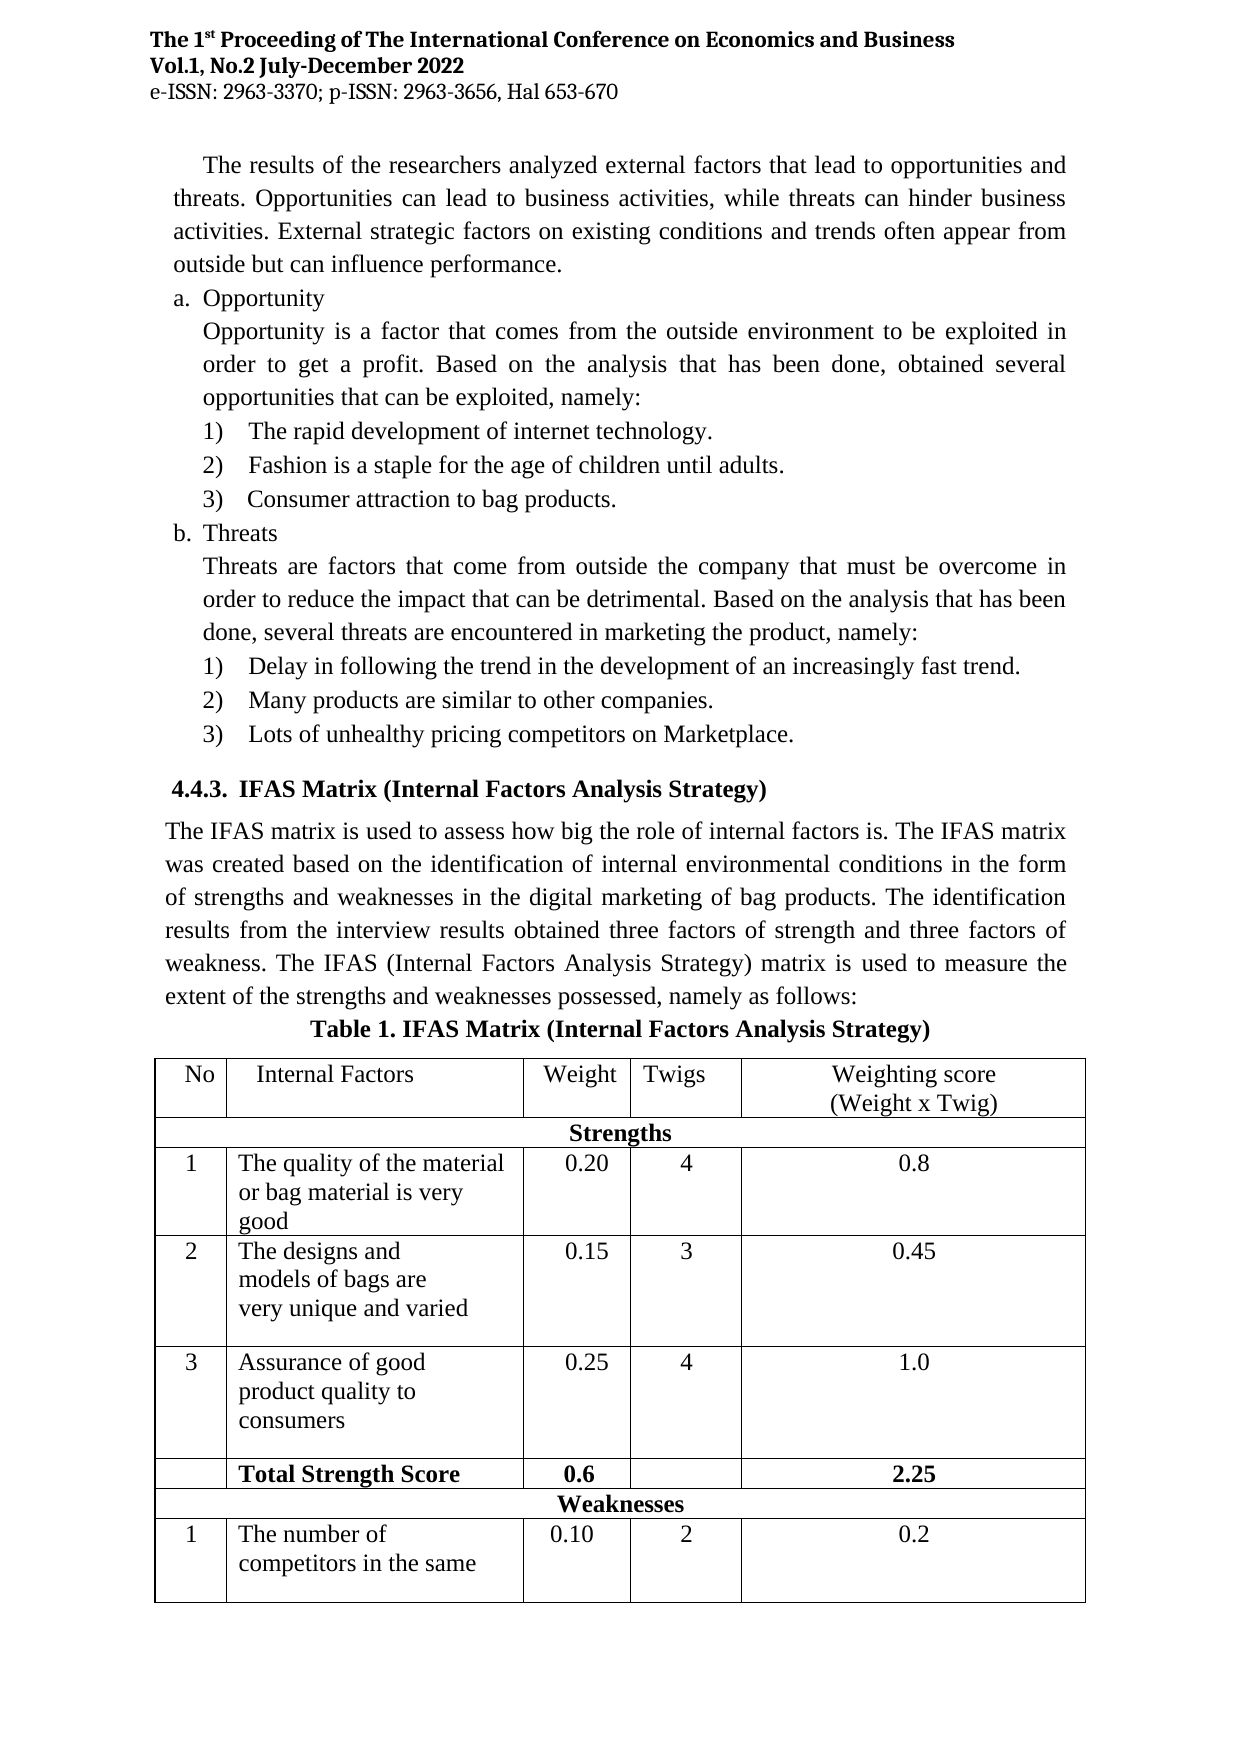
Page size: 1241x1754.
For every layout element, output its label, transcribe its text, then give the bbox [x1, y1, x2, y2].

table_cell 2.25 [742, 1459, 1085, 1488]
table_cell 0.25 [524, 1347, 630, 1458]
table_header Weighting score [742, 1059, 1085, 1087]
table_cell 4 [631, 1148, 741, 1235]
table_cell [631, 1459, 741, 1488]
table_cell Assurance of good product quality to consumers [227, 1347, 523, 1458]
list Consumer attraction to bag products. [202, 484, 1090, 513]
table_cell 0.2 [742, 1519, 1085, 1602]
table_header Twigs [631, 1059, 741, 1117]
table_cell Weaknesses [156, 1489, 1085, 1518]
table_cell Total Strength Score [227, 1459, 523, 1488]
table_cell 4 [631, 1347, 741, 1458]
table_cell The designs and models of bags are very unique and varied [227, 1236, 523, 1346]
list Many products are similar to other companies. [202, 685, 1090, 714]
table_cell 0.8 [742, 1148, 1085, 1235]
table_cell The quality of the material or bag material is very good [227, 1148, 523, 1235]
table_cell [227, 1519, 523, 1602]
text The results of the researchers analyzed external factors that lead to opportunities and threats. Opportunities can lead to business activities, while threats can hinder business activities. External strategic factors on existing conditions and trends often appear from outside but can influence performance. [173, 150, 1067, 278]
list Opportunity [173, 283, 1090, 312]
text Table 1. IFAS Matrix (Internal Factors Analysis Strategy) [301, 1014, 939, 1043]
table_cell 1 [156, 1148, 226, 1235]
table_cell 2 [156, 1236, 226, 1346]
table_cell 1 [156, 1519, 226, 1602]
table_cell [156, 1459, 226, 1488]
table_cell 0.45 [742, 1236, 1085, 1346]
table_cell 3 [156, 1347, 226, 1458]
table_cell 0.20 [524, 1148, 630, 1235]
text The IFAS matrix is ​​used to assess how big the role of internal factors is. The IFAS matrix was created based on the identification of internal environmental conditions in the form of strengths and weaknesses in the digital marketing of bag products. The identification results from the interview results obtained three factors of strength and three factors of weakness. The IFAS (Internal Factors Analysis Strategy) matrix is ​​used to measure the extent of the strengths and weaknesses possessed, namely as follows: [165, 816, 1067, 1010]
list Fashion is a staple for the age of children until adults. [202, 450, 1090, 479]
table_cell 2 [631, 1519, 741, 1602]
list Delay in following the trend in the development of an increasingly fast trend. [202, 651, 1090, 680]
text Opportunity is a factor that comes from the outside environment to be exploited in order to get a profit. Based on the analysis that has been done, obtained several opportunities that can be exploited, namely: [203, 316, 1068, 411]
list IFAS Matrix (Internal Factors Analysis Strategy) [171, 774, 1090, 803]
table_cell 3 [631, 1236, 741, 1346]
list Threats [173, 518, 1090, 547]
table_header No [156, 1059, 226, 1117]
table_cell 0.6 [524, 1459, 630, 1488]
table_cell 0.10 [524, 1519, 630, 1602]
table_header Weight [524, 1059, 630, 1117]
table_cell (Weight x Twig) [742, 1088, 1085, 1117]
table_cell 0.15 [524, 1236, 630, 1346]
table_header Internal Factors [227, 1059, 523, 1117]
list Lots of unhealthy pricing competitors on Marketplace. [202, 719, 1090, 748]
text Threats are factors that come from outside the company that must be overcome in order to reduce the impact that can be detrimental. Based on the analysis that has been done, several threats are encountered in marketing the product, namely: [203, 551, 1067, 646]
list The rapid development of internet technology. [202, 416, 1090, 445]
table_cell 1.0 [742, 1347, 1085, 1458]
table_cell Strengths [156, 1118, 1085, 1147]
